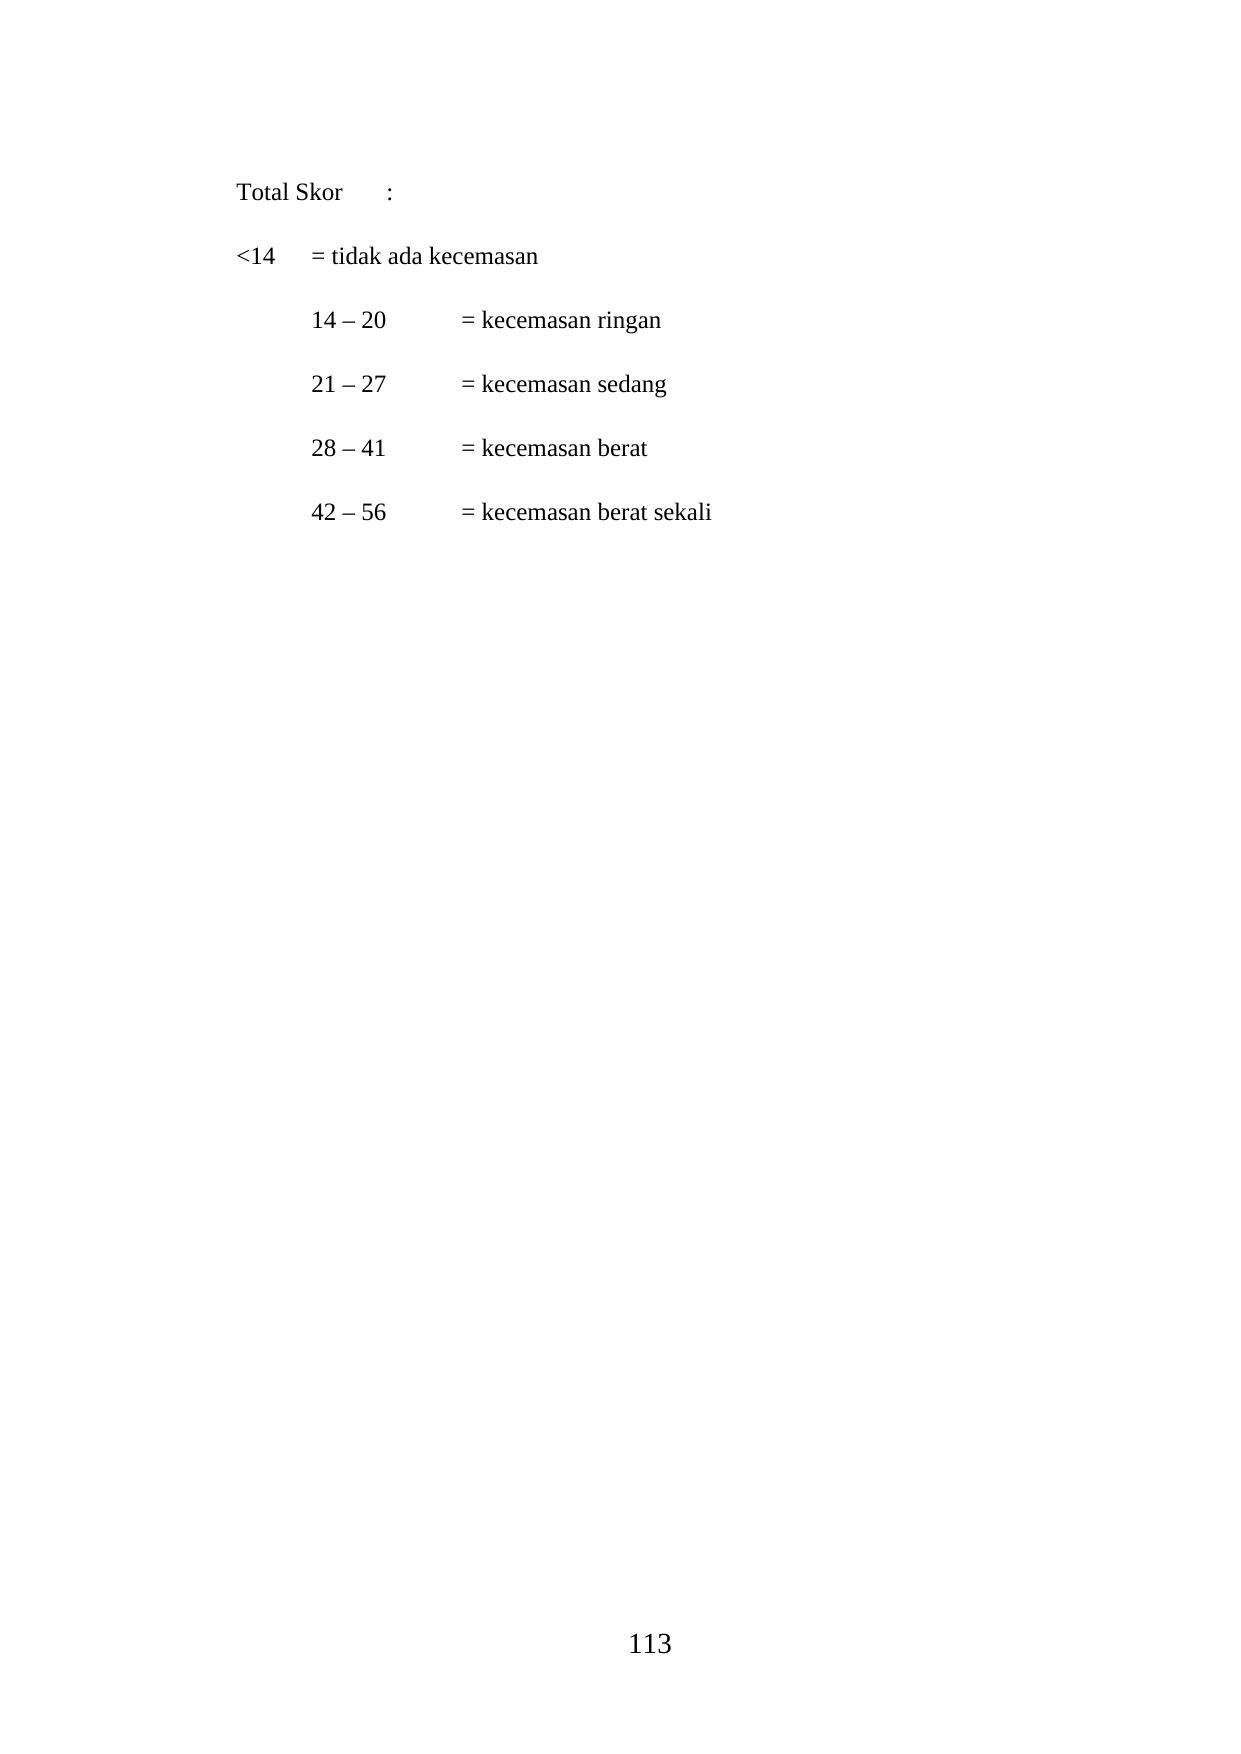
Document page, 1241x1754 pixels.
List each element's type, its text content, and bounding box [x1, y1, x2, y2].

text 28 – 41 = kecemasan berat [236, 433, 1063, 462]
text 21 – 27 = kecemasan sedang [236, 369, 1063, 398]
text <14 = tidak ada kecemasan [236, 241, 1063, 270]
text 42 – 56 = kecemasan berat sekali [236, 497, 1063, 526]
text 14 – 20 = kecemasan ringan [236, 305, 1063, 334]
text Total Skor : [236, 177, 1063, 206]
